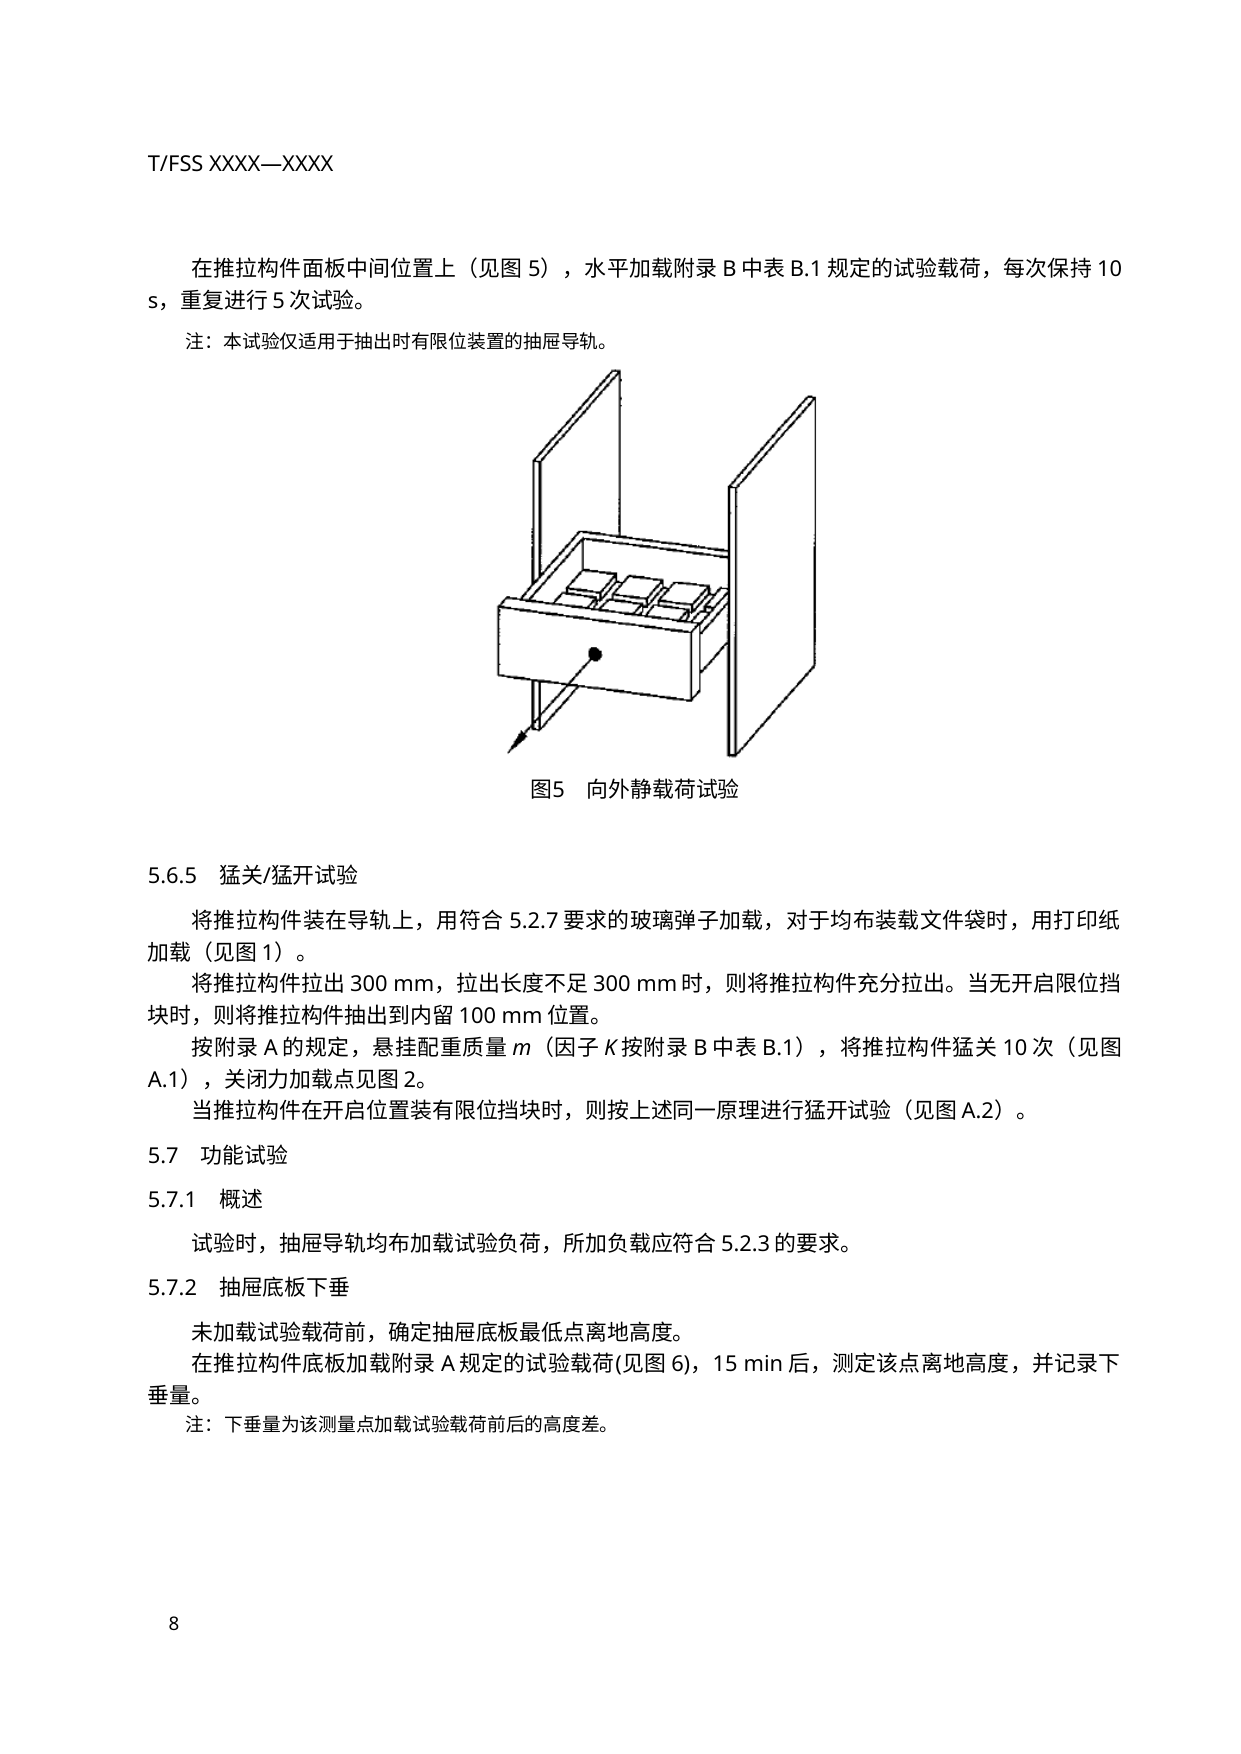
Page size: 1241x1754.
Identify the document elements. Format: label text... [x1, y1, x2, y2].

text 功能试验 [148, 1138, 1122, 1169]
list 本试验仅适用于抽出时有限位装置的抽屉导轨。 [186, 327, 1122, 354]
text 猛关/猛开试验 [148, 858, 1122, 890]
text 下垂量为该测量点加载试验载荷前后的高度差。 [186, 1410, 1122, 1437]
picture [491, 366, 822, 760]
text 抽屉底板下垂 [148, 1270, 1122, 1302]
text 将推拉构件装在导轨上，用符合5.2.7要求的玻璃弹子加载，对于均布装载文件袋时，用打印纸加载（见图1）。 [148, 903, 1122, 966]
text 当推拉构件在开启位置装有限位挡块时，则按上述同一原理进行猛开试验（见图A.2）。 [148, 1093, 1122, 1125]
text 在推拉构件底板加载附录A规定的试验载荷(见图6)，15 min后，测定该点离地高度，并记录下垂量。 [148, 1346, 1122, 1410]
text 试验时，抽屉导轨均布加载试验负荷，所加负载应符合5.2.3的要求。 [148, 1226, 1122, 1258]
text 概述 [148, 1182, 1122, 1214]
text 在推拉构件面板中间位置上（见图5），水平加载附录B中表B.1规定的试验载荷，每次保持10 s，重复进行5次试验。 [148, 251, 1122, 314]
text 向外静载荷试验 [148, 772, 1122, 804]
text 将推拉构件拉出300 mm，拉出长度不足300 mm时，则将推拉构件充分拉出。当无开启限位挡块时，则将推拉构件抽出到内留100 mm位置。 [148, 966, 1122, 1030]
text 未加载试验载荷前，确定抽屉底板最低点离地高度。 [148, 1315, 1122, 1346]
text 按附录A的规定，悬挂配重质量m（因子K按附录B中表B.1），将推拉构件猛关10次（见图A.1），关闭力加载点见图2。 [148, 1030, 1122, 1093]
